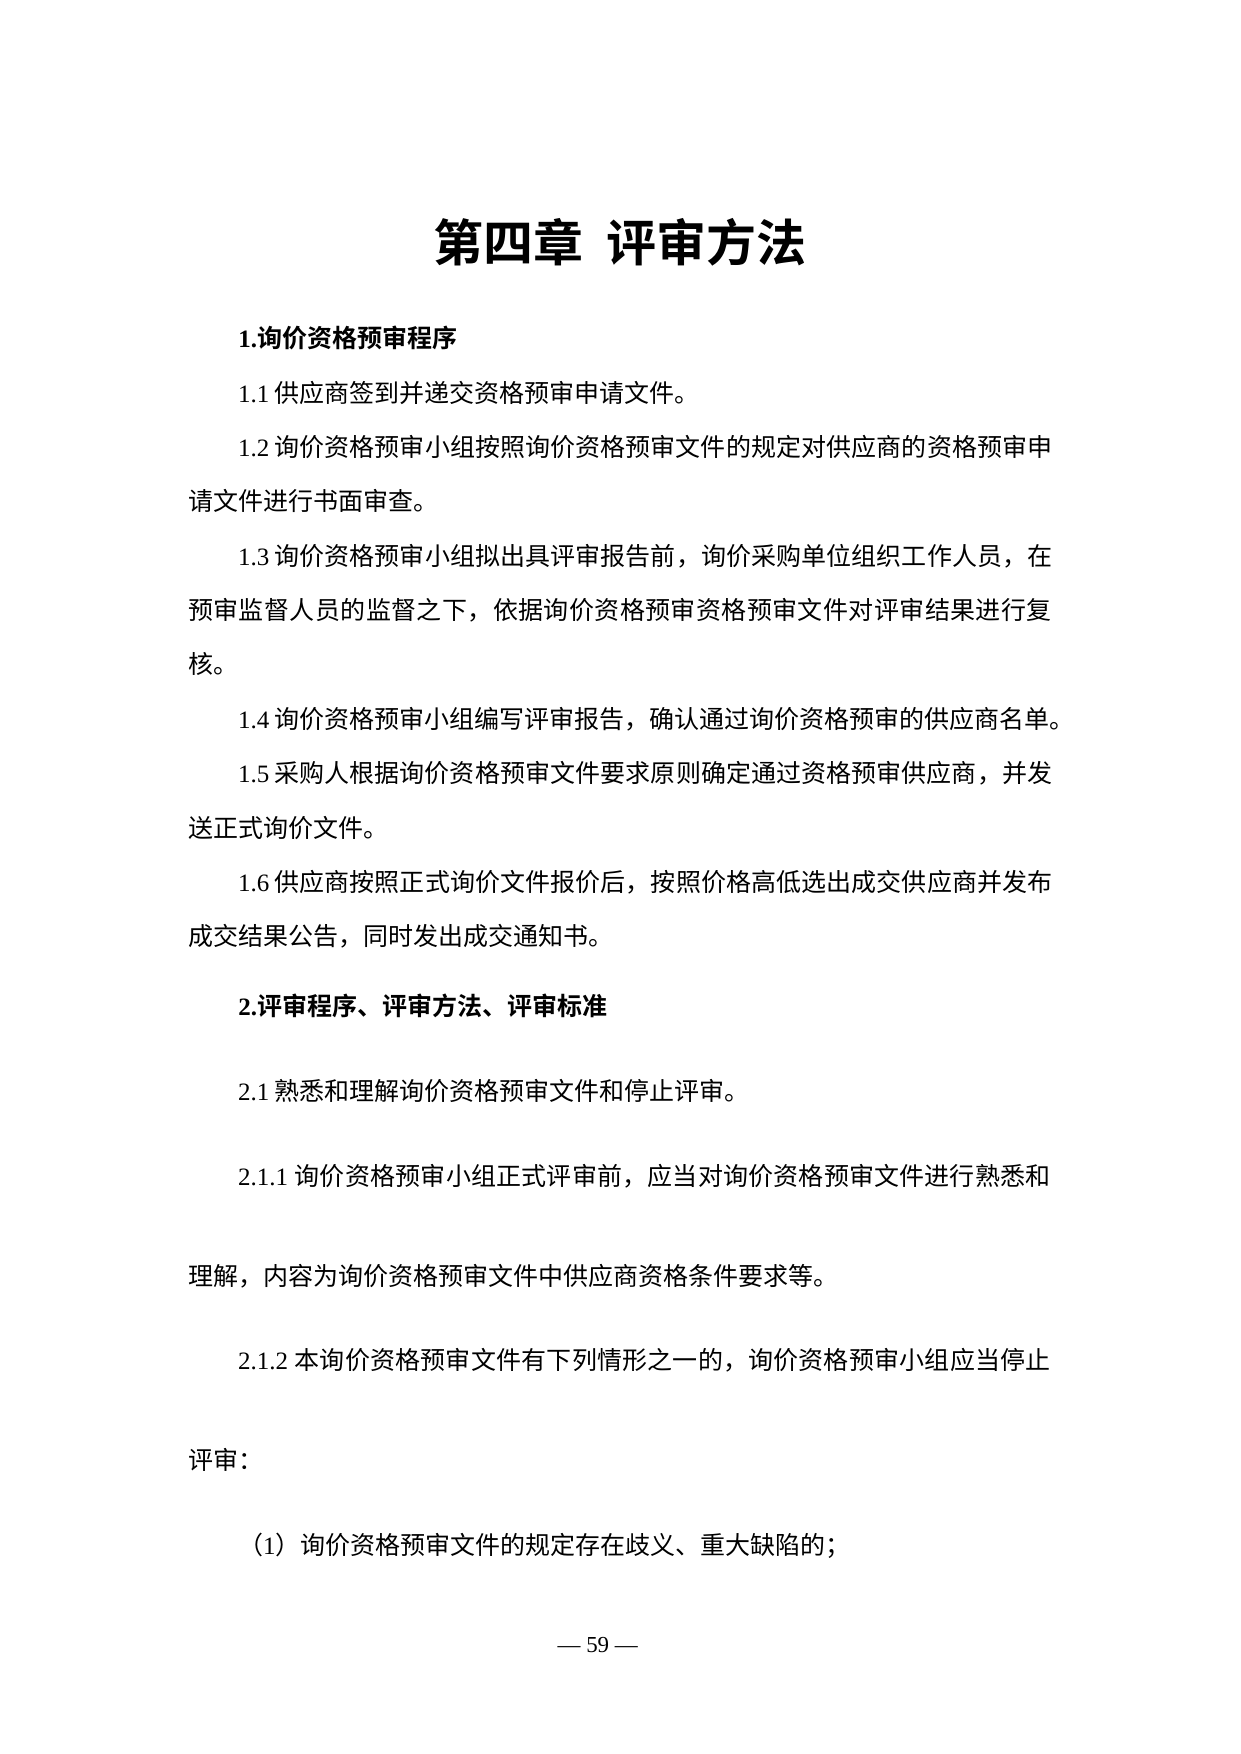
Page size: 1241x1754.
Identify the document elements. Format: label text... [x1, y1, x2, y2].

text 2.1.2 本询价资格预审文件有下列情形之一的，询价资格预审小组应当停止评审： [188, 1326, 1052, 1492]
text 1.1供应商签到并递交资格预审申请文件。 [188, 373, 1052, 409]
text 1.询价资格预审程序 [188, 319, 1052, 355]
text （1）询价资格预审文件的规定存在歧义、重大缺陷的； [188, 1510, 1052, 1577]
text 1.4询价资格预审小组编写评审报告，确认通过询价资格预审的供应商名单。 [188, 699, 1052, 736]
text 1.2询价资格预审小组按照询价资格预审文件的规定对供应商的资格预审申请文件进行书面审查。 [188, 427, 1052, 518]
text 1.5采购人根据询价资格预审文件要求原则确定通过资格预审供应商，并发送正式询价文件。 [188, 754, 1052, 844]
text 1.6供应商按照正式询价文件报价后，按照价格高低选出成交供应商并发布成交结果公告，同时发出成交通知书。 [188, 862, 1052, 953]
text 2.1.1 询价资格预审小组正式评审前，应当对询价资格预审文件进行熟悉和理解，内容为询价资格预审文件中供应商资格条件要求等。 [188, 1141, 1052, 1307]
text 2.评审程序、评审方法、评审标准 [188, 971, 1052, 1038]
text 1.3询价资格预审小组拟出具评审报告前，询价采购单位组织工作人员，在预审监督人员的监督之下，依据询价资格预审资格预审文件对评审结果进行复核。 [188, 536, 1052, 681]
text 2.1熟悉和理解询价资格预审文件和停止评审。 [188, 1056, 1052, 1123]
subtitle 第四章 评审方法 [188, 189, 1052, 289]
